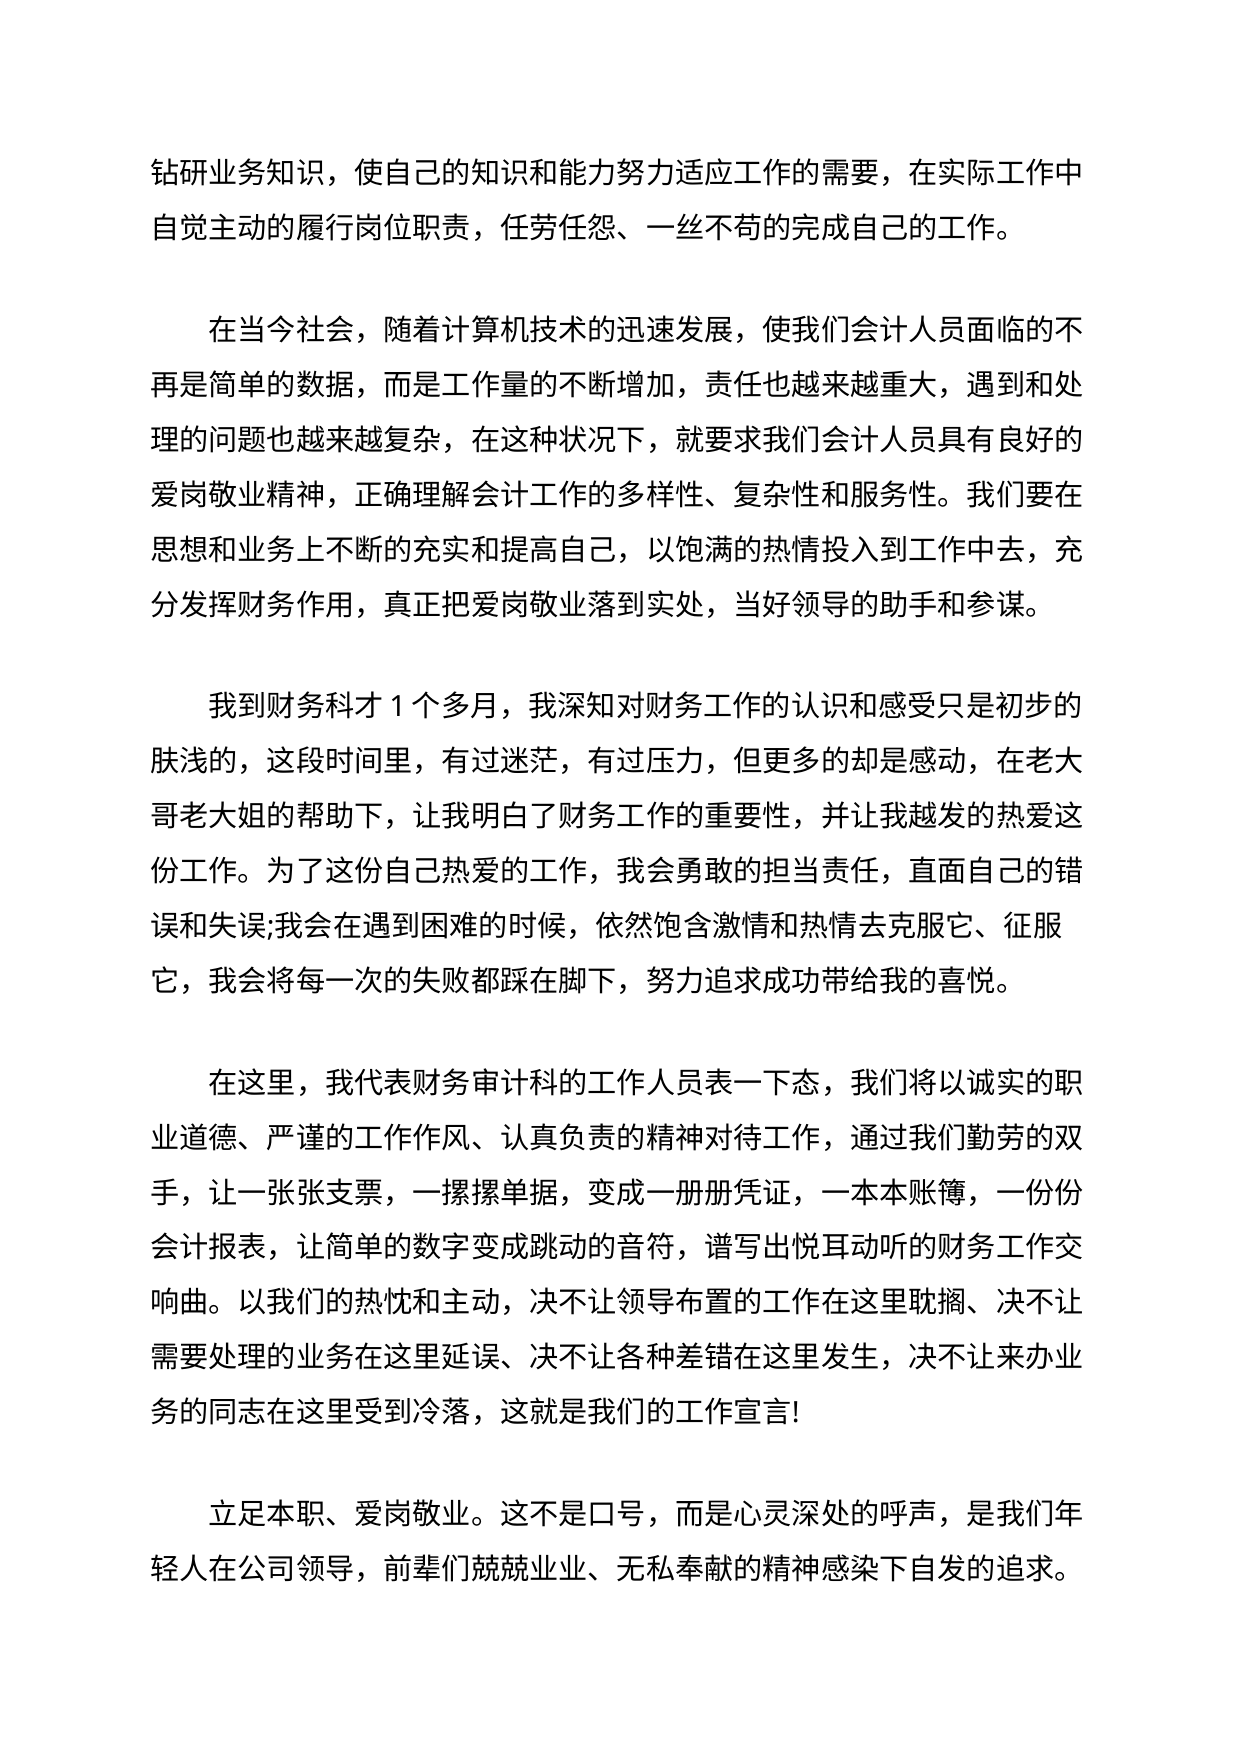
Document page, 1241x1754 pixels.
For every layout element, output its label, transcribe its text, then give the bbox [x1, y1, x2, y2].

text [150, 150, 1090, 247]
text 在当今社会，随着计算机技术的迅速发展，使我们会计人员面临的不再是简单的数据，而是工作量的不断增加，责任也越来越重大，遇到和处理的问题也越来越复杂，在这种状况下，就要求我们会计人员具有良好的爱岗敬业精神，正确理解会计工作的多样性、复杂性和服务性。我们要在思想和业务上不断的充实和提高自己，以饱满的热情投入到工作中去，充分发挥财务作用，真正把爱岗敬业落到实处，当好领导的助手和参谋。 [150, 307, 1090, 623]
text 在这里，我代表财务审计科的工作人员表一下态，我们将以诚实的职业道德、严谨的工作作风、认真负责的精神对待工作，通过我们勤劳的双手，让一张张支票，一摞摞单据，变成一册册凭证，一本本账簙，一份份会计报表，让简单的数字变成跳动的音符，谱写出悦耳动听的财务工作交响曲。以我们的热忱和主动，决不让领导布置的工作在这里耽搁、决不让需要处理的业务在这里延误、决不让各种差错在这里发生，决不让来办业务的同志在这里受到冷落，这就是我们的工作宣言! [150, 1059, 1090, 1431]
text 我到财务科才1个多月，我深知对财务工作的认识和感受只是初步的肤浅的，这段时间里，有过迷茫，有过压力，但更多的却是感动，在老大哥老大姐的帮助下，让我明白了财务工作的重要性，并让我越发的热爱这份工作。为了这份自己热爱的工作，我会勇敢的担当责任，直面自己的错误和失误;我会在遇到困难的时候，依然饱含激情和热情去克服它、征服它，我会将每一次的失败都踩在脚下，努力追求成功带给我的喜悦。 [150, 683, 1090, 1000]
text 立足本职、爱岗敬业。这不是口号，而是心灵深处的呼声，是我们年轻人在公司领导，前辈们兢兢业业、无私奉献的精神感染下自发的追求。 [150, 1491, 1090, 1588]
